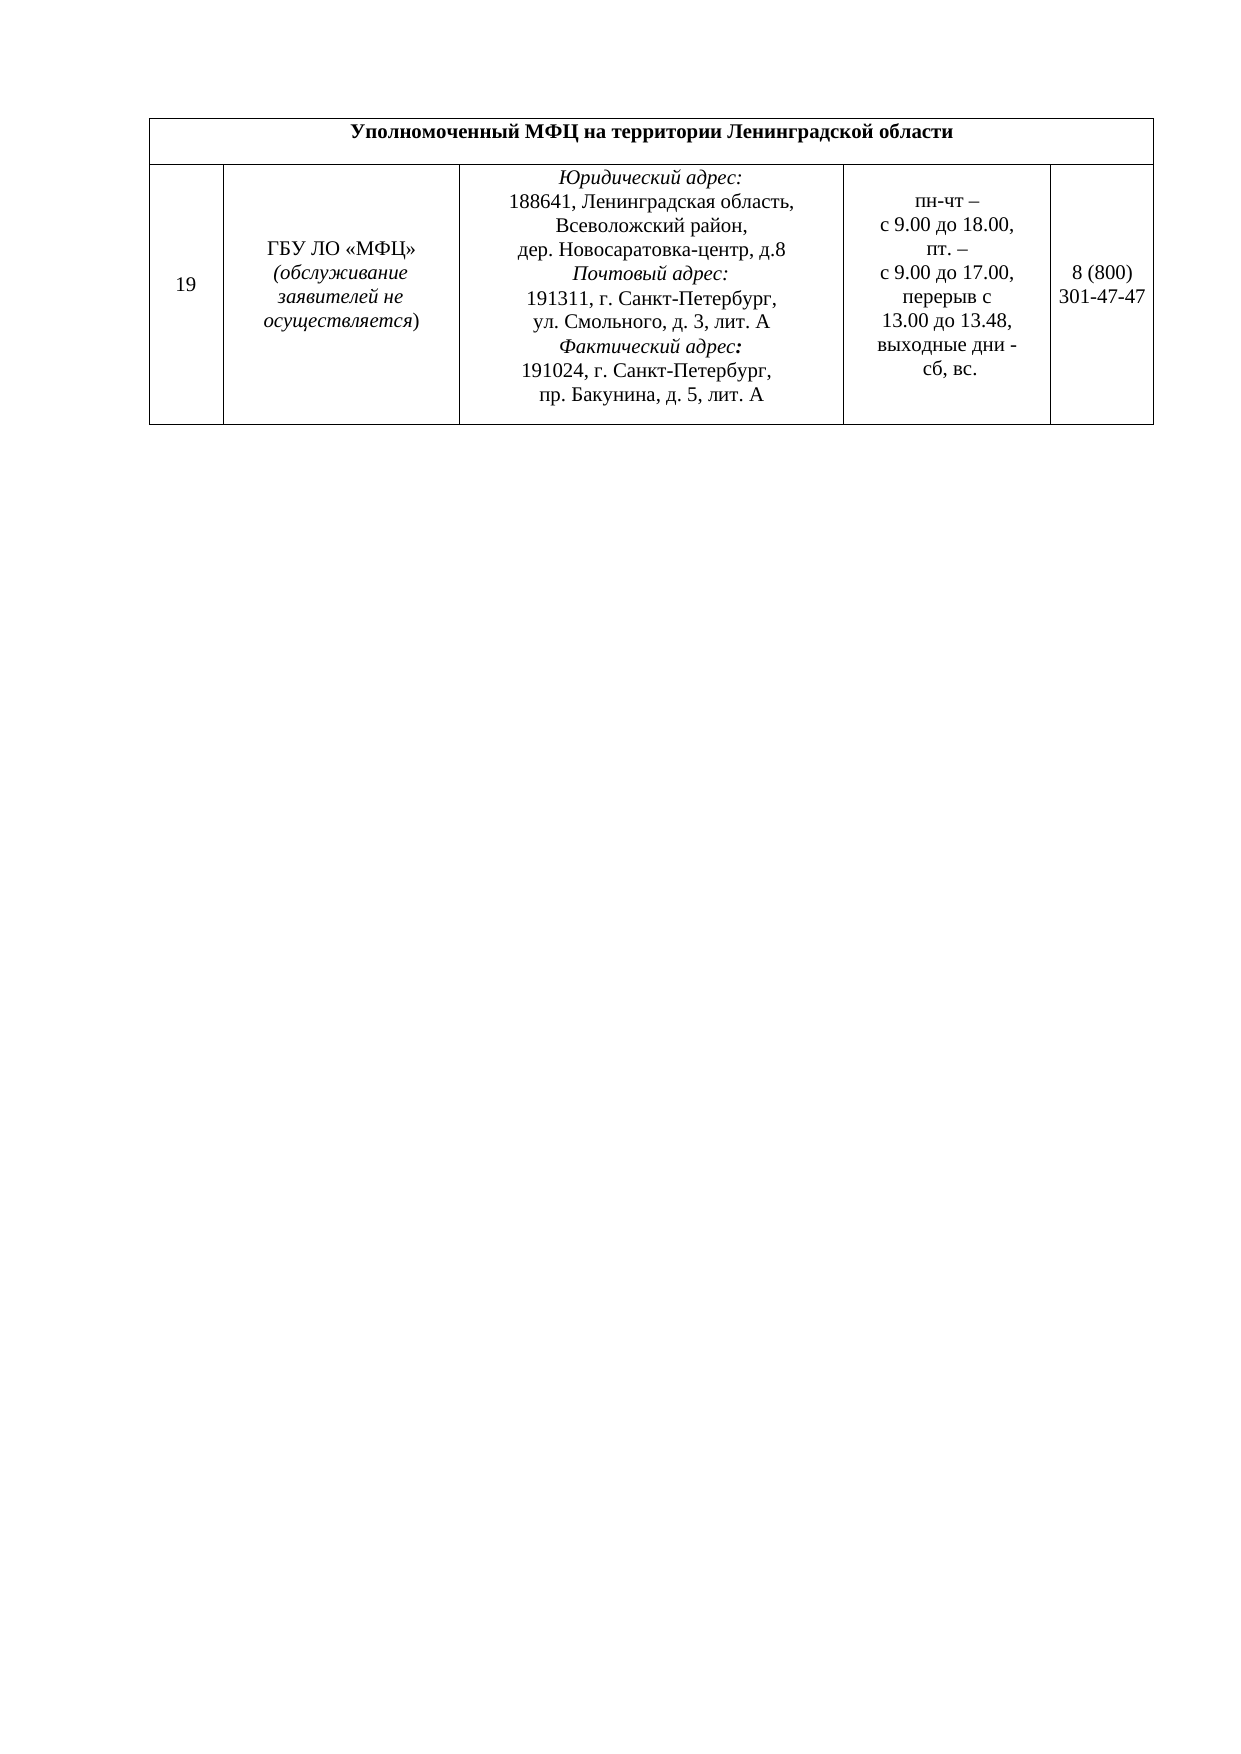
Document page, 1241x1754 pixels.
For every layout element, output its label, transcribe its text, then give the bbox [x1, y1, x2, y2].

table_cell пн-чт – с 9.00 до 18.00, пт. – с 9.00 до 17.00, перерыв с 13.00 до 13.48, выходные дни - сб, вс. [844, 165, 1050, 424]
table_cell ГБУ ЛО «МФЦ» (обслуживание заявителей не осуществляется) [224, 165, 459, 424]
table_cell Юридический адрес: 188641, Ленинградская область, Всеволожский район, дер. Новосаратовка-центр, д.8 Почтовый адрес: 191311, г. Санкт-Петербург, ул. Смольного, д. 3, лит. А Фактический адрес: 191024, г. Санкт-Петербург, пр. Бакунина, д. 5, лит. А [460, 165, 843, 424]
table_cell Уполномоченный МФЦ на территории Ленинградской области [150, 119, 1153, 164]
table_cell 19 [150, 165, 223, 424]
table_cell 8 (800) 301-47-47 [1051, 165, 1153, 424]
